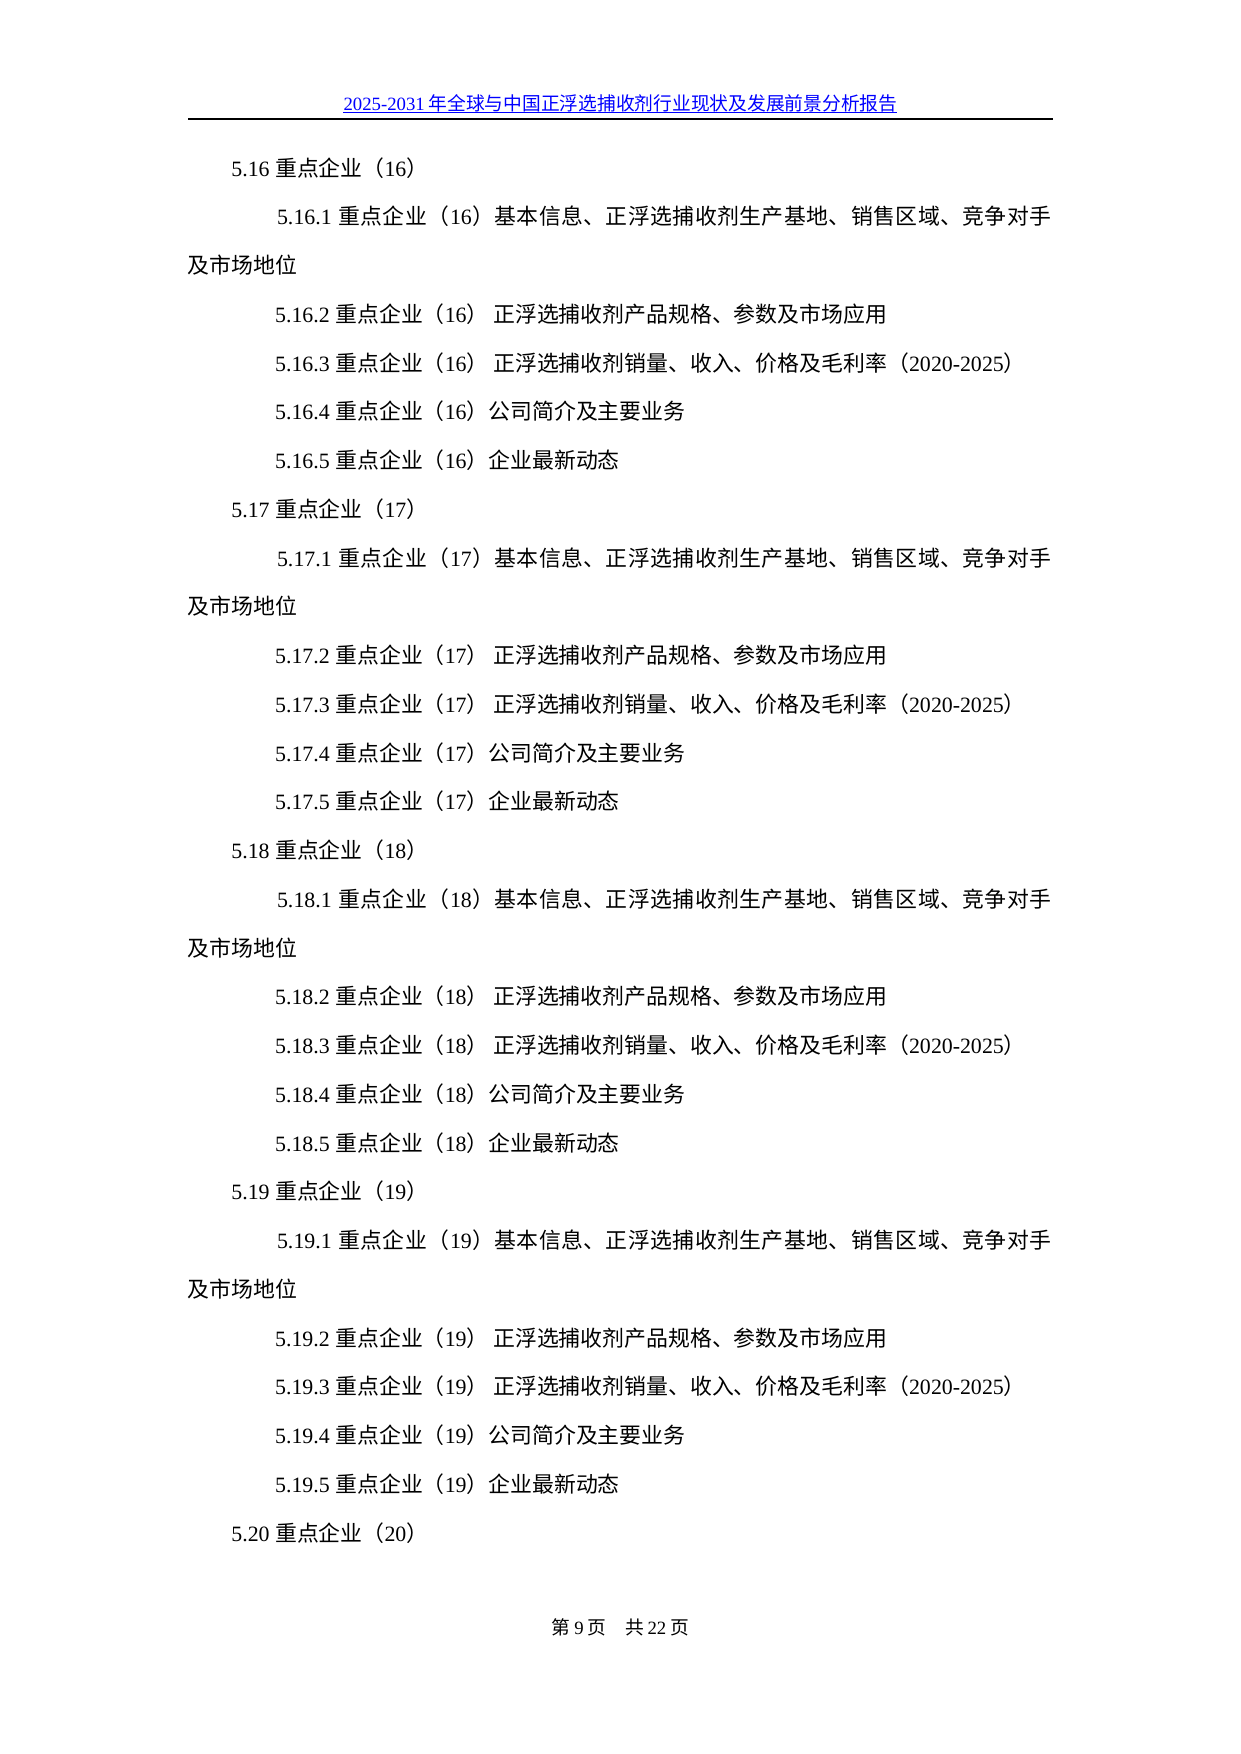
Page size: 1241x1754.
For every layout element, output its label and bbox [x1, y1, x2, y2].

text [187, 150, 1053, 1548]
